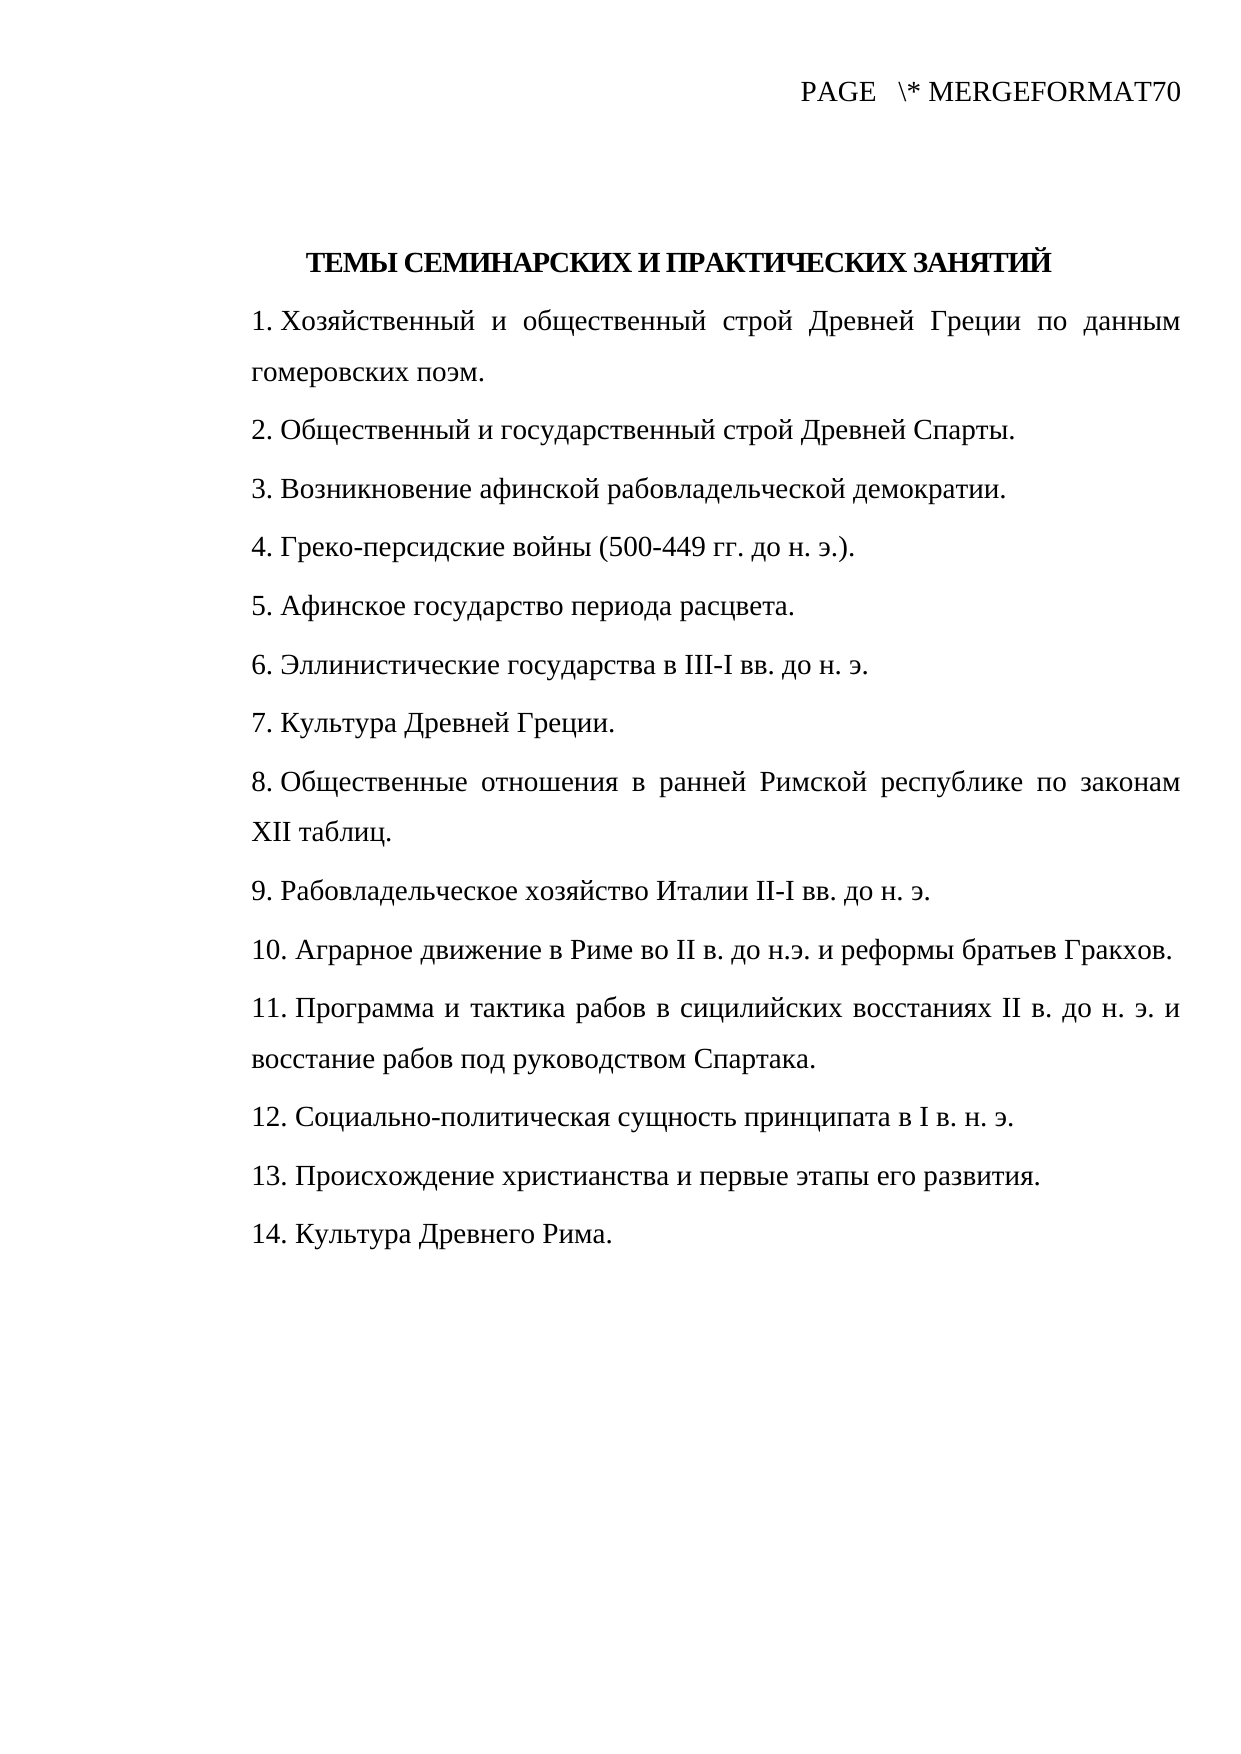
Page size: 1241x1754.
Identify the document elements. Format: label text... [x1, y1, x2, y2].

list Социально-политическая сущность принципата в I в. н. э. [251, 1099, 1181, 1133]
list Культура Древнего Рима. [251, 1217, 1181, 1250]
list Хозяйственный и общественный строй Древней Греции по данным гомеровских поэм. [251, 303, 1181, 387]
list Происхождение христианства и первые этапы его развития. [251, 1158, 1181, 1192]
list Культура Древней Греции. [251, 706, 1181, 739]
list Общественный и государственный строй Древней Спарты. [251, 412, 1181, 446]
list Эллинистические государства в III-I вв. до н. э. [251, 647, 1181, 680]
list Афинское государство периода расцвета. [251, 588, 1181, 622]
list Греко-персидские войны (500-449 гг. до н. э.). [251, 529, 1181, 563]
list Аграрное движение в Риме во II в. до н.э. и реформы братьев Гракхов. [251, 932, 1181, 965]
list Общественные отношения в ранней Римской республике по законам XII таблиц. [251, 764, 1181, 848]
subtitle ТЕМЫ СЕМИНАРСКИХ И ПРАКТИЧЕСКИХ ЗАНЯТИЙ [177, 245, 1181, 278]
list Рабовладельческое хозяйство Италии II-I вв. до н. э. [251, 873, 1181, 907]
list Возникновение афинской рабовладельческой демократии. [251, 471, 1181, 504]
list Программа и тактика рабов в сицилийских восстаниях II в. до н. э. и восстание рабов под руководством Спартака. [251, 990, 1181, 1074]
